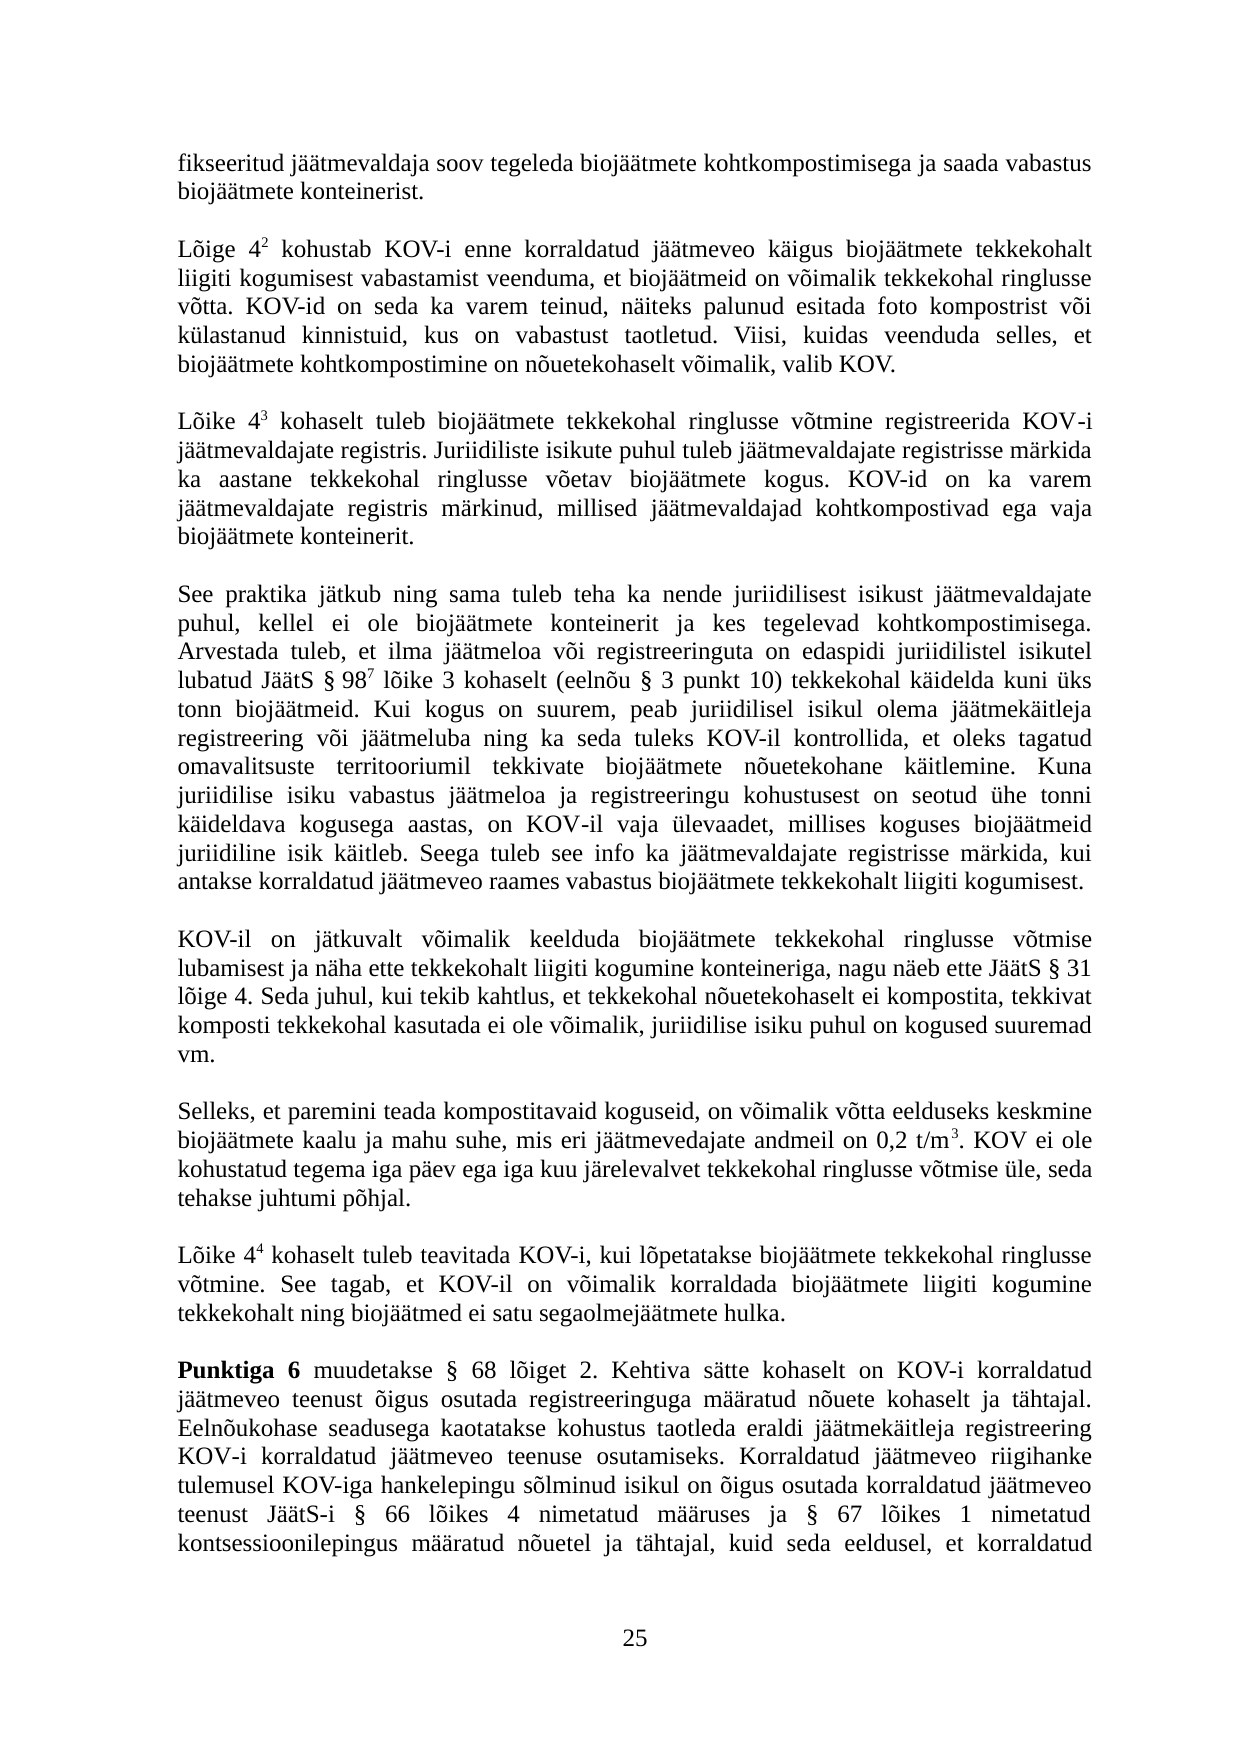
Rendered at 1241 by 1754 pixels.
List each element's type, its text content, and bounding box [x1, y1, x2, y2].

text Selleks, et paremini teada kompostitavaid koguseid, on võimalik võtta eelduseks keskmine biojäätmete kaalu ja mahu suhe, mis eri jäätmevedajate andmeil on 0,2 t/m3. KOV ei ole kohustatud tegema iga päev ega iga kuu järelevalvet tekkekohal ringlusse võtmise üle, seda tehakse juhtumi põhjal. [177, 1096, 1093, 1211]
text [177, 1355, 1093, 1556]
text Lõike 44 kohaselt tuleb teavitada KOV-i, kui lõpetatakse biojäätmete tekkekohal ringlusse võtmine. See tagab, et KOV-il on võimalik korraldada biojäätmete liigiti kogumine tekkekohalt ning biojäätmed ei satu segaolmejäätmete hulka. [177, 1240, 1093, 1326]
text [177, 148, 1093, 205]
text KOV-il on jätkuvalt võimalik keelduda biojäätmete tekkekohal ringlusse võtmise lubamisest ja näha ette tekkekohalt liigiti kogumine konteineriga, nagu näeb ette JäätS § 31 lõige 4. Seda juhul, kui tekib kahtlus, et tekkekohal nõuetekohaselt ei kompostita, tekkivat komposti tekkekohal kasutada ei ole võimalik, juriidilise isiku puhul on kogused suuremad vm. [177, 924, 1093, 1068]
text See praktika jätkub ning sama tuleb teha ka nende juriidilisest isikust jäätmevaldajate puhul, kellel ei ole biojäätmete konteinerit ja kes tegelevad kohtkompostimisega. Arvestada tuleb, et ilma jäätmeloa või registreeringuta on edaspidi juriidilistel isikutel lubatud JäätS § 987 lõike 3 kohaselt (eelnõu § 3 punkt 10) tekkekohal käidelda kuni üks tonn biojäätmeid. Kui kogus on suurem, peab juriidilisel isikul olema jäätmekäitleja registreering või jäätmeluba ning ka seda tuleks KOV-il kontrollida, et oleks tagatud omavalitsuste territooriumil tekkivate biojäätmete nõuetekohane käitlemine. Kuna juriidilise isiku vabastus jäätmeloa ja registreeringu kohustusest on seotud ühe tonni käideldava kogusega aastas, on KOV-il vaja ülevaadet, millises koguses biojäätmeid juriidiline isik käitleb. Seega tuleb see info ka jäätmevaldajate registrisse märkida, kui antakse korraldatud jäätmeveo raames vabastus biojäätmete tekkekohalt liigiti kogumisest. [177, 579, 1093, 895]
text Lõike 43 kohaselt tuleb biojäätmete tekkekohal ringlusse võtmine registreerida KOV-i jäätmevaldajate registris. Juriidiliste isikute puhul tuleb jäätmevaldajate registrisse märkida ka aastane tekkekohal ringlusse võetav biojäätmete kogus. KOV-id on ka varem jäätmevaldajate registris märkinud, millised jäätmevaldajad kohtkompostivad ega vaja biojäätmete konteinerit. [177, 406, 1093, 550]
text Lõige 42 kohustab KOV-i enne korraldatud jäätmeveo käigus biojäätmete tekkekohalt liigiti kogumisest vabastamist veenduma, et biojäätmeid on võimalik tekkekohal ringlusse võtta. KOV-id on seda ka varem teinud, näiteks palunud esitada foto kompostrist või külastanud kinnistuid, kus on vabastust taotletud. Viisi, kuidas veenduda selles, et biojäätmete kohtkompostimine on nõuetekohaselt võimalik, valib KOV. [177, 234, 1093, 378]
